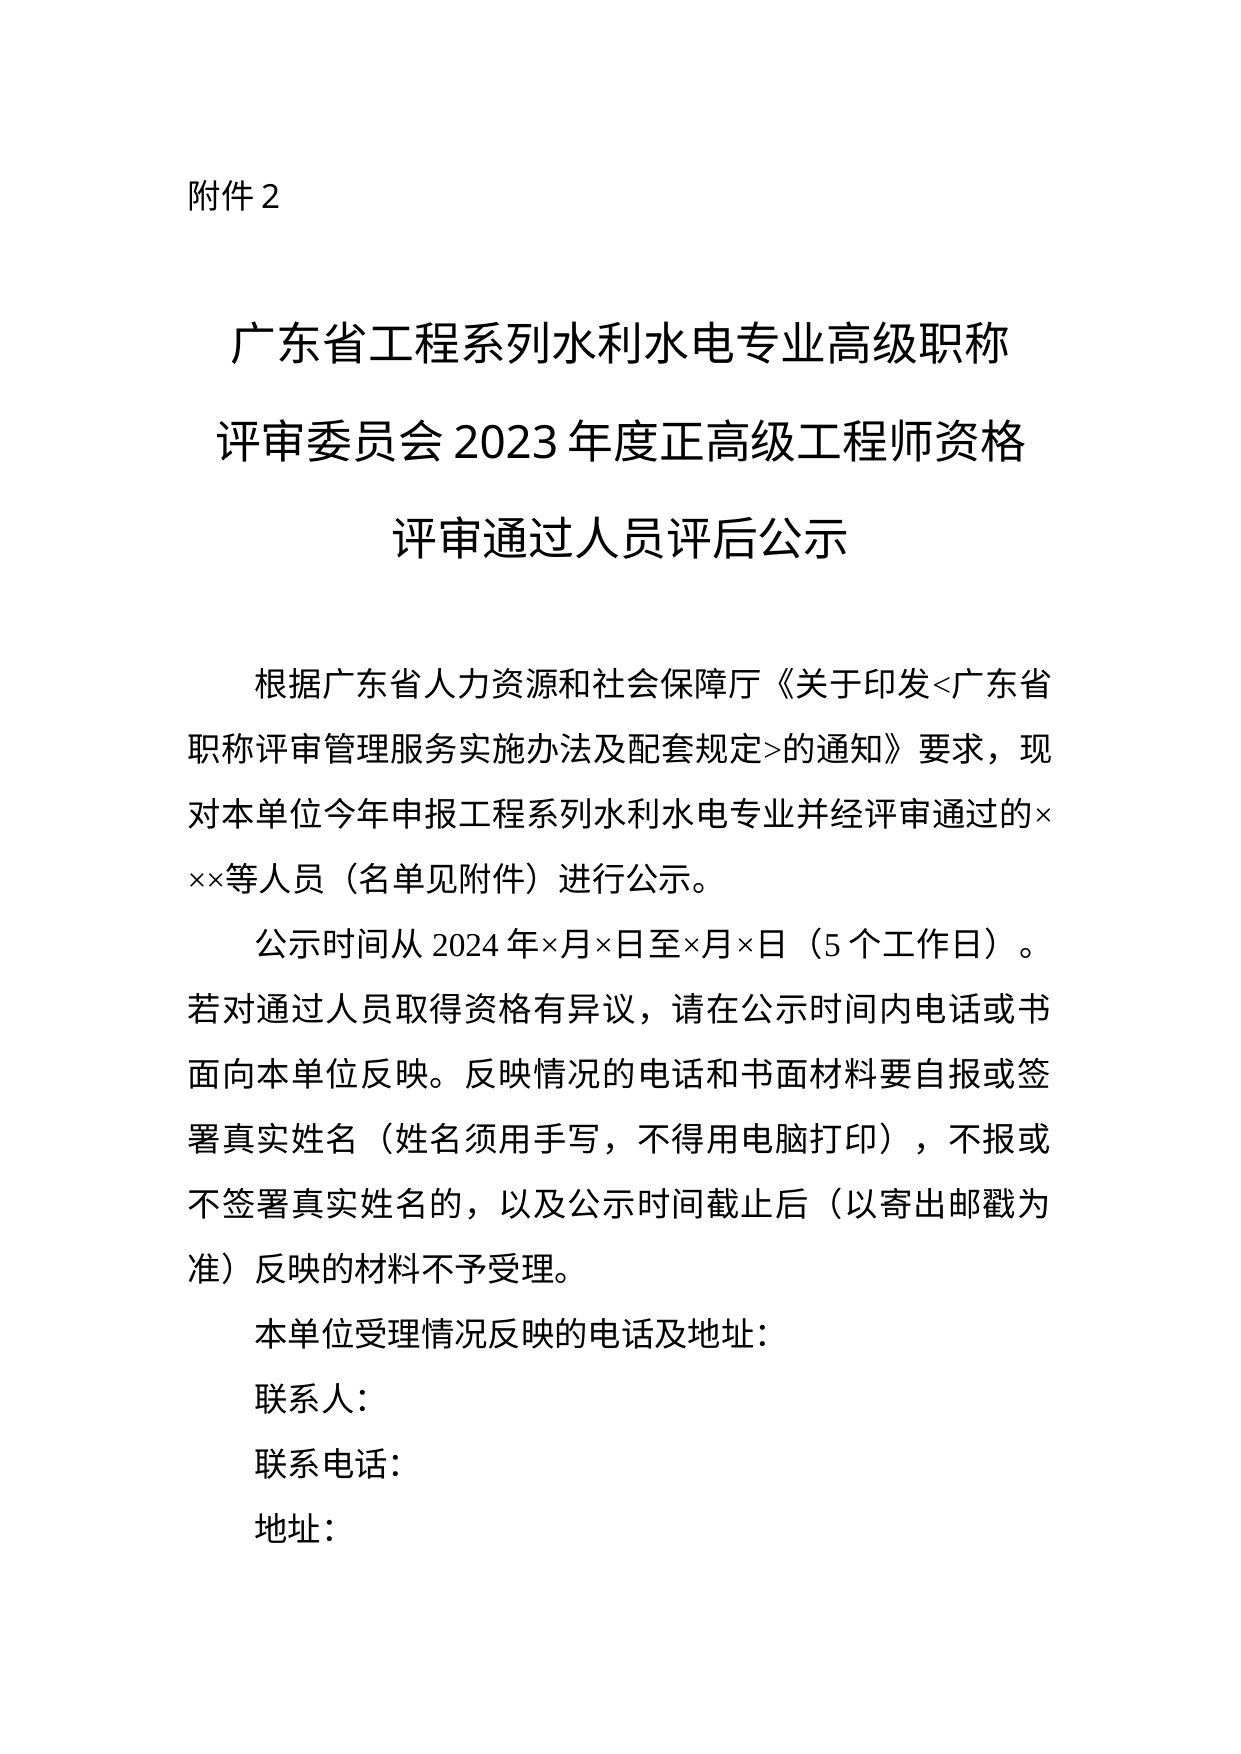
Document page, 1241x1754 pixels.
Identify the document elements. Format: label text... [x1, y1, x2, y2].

text 联系人： [187, 1364, 1053, 1429]
text 公示时间从2024年×月×日至×月×日（5个工作日）。若对通过人员取得资格有异议，请在公示时间内电话或书面向本单位反映。反映情况的电话和书面材料要自报或签署真实姓名（姓名须用手写，不得用电脑打印），不报或不签署真实姓名的，以及公示时间截止后（以寄出邮戳为准）反映的材料不予受理。 [187, 909, 1053, 1299]
text 联系电话： [187, 1429, 1053, 1494]
text 地址： [187, 1494, 1053, 1559]
text 评审通过人员评后公示 [187, 487, 1053, 584]
text 本单位受理情况反映的电话及地址： [187, 1299, 1053, 1364]
text 评审委员会2023年度正高级工程师资格 [187, 389, 1053, 487]
text 附件2 [187, 162, 1053, 227]
text 广东省工程系列水利水电专业高级职称 [187, 292, 1053, 389]
text 根据广东省人力资源和社会保障厅《关于印发<广东省职称评审管理服务实施办法及配套规定>的通知》要求，现对本单位今年申报工程系列水利水电专业并经评审通过的×××等人员（名单见附件）进行公示。 [187, 649, 1053, 909]
